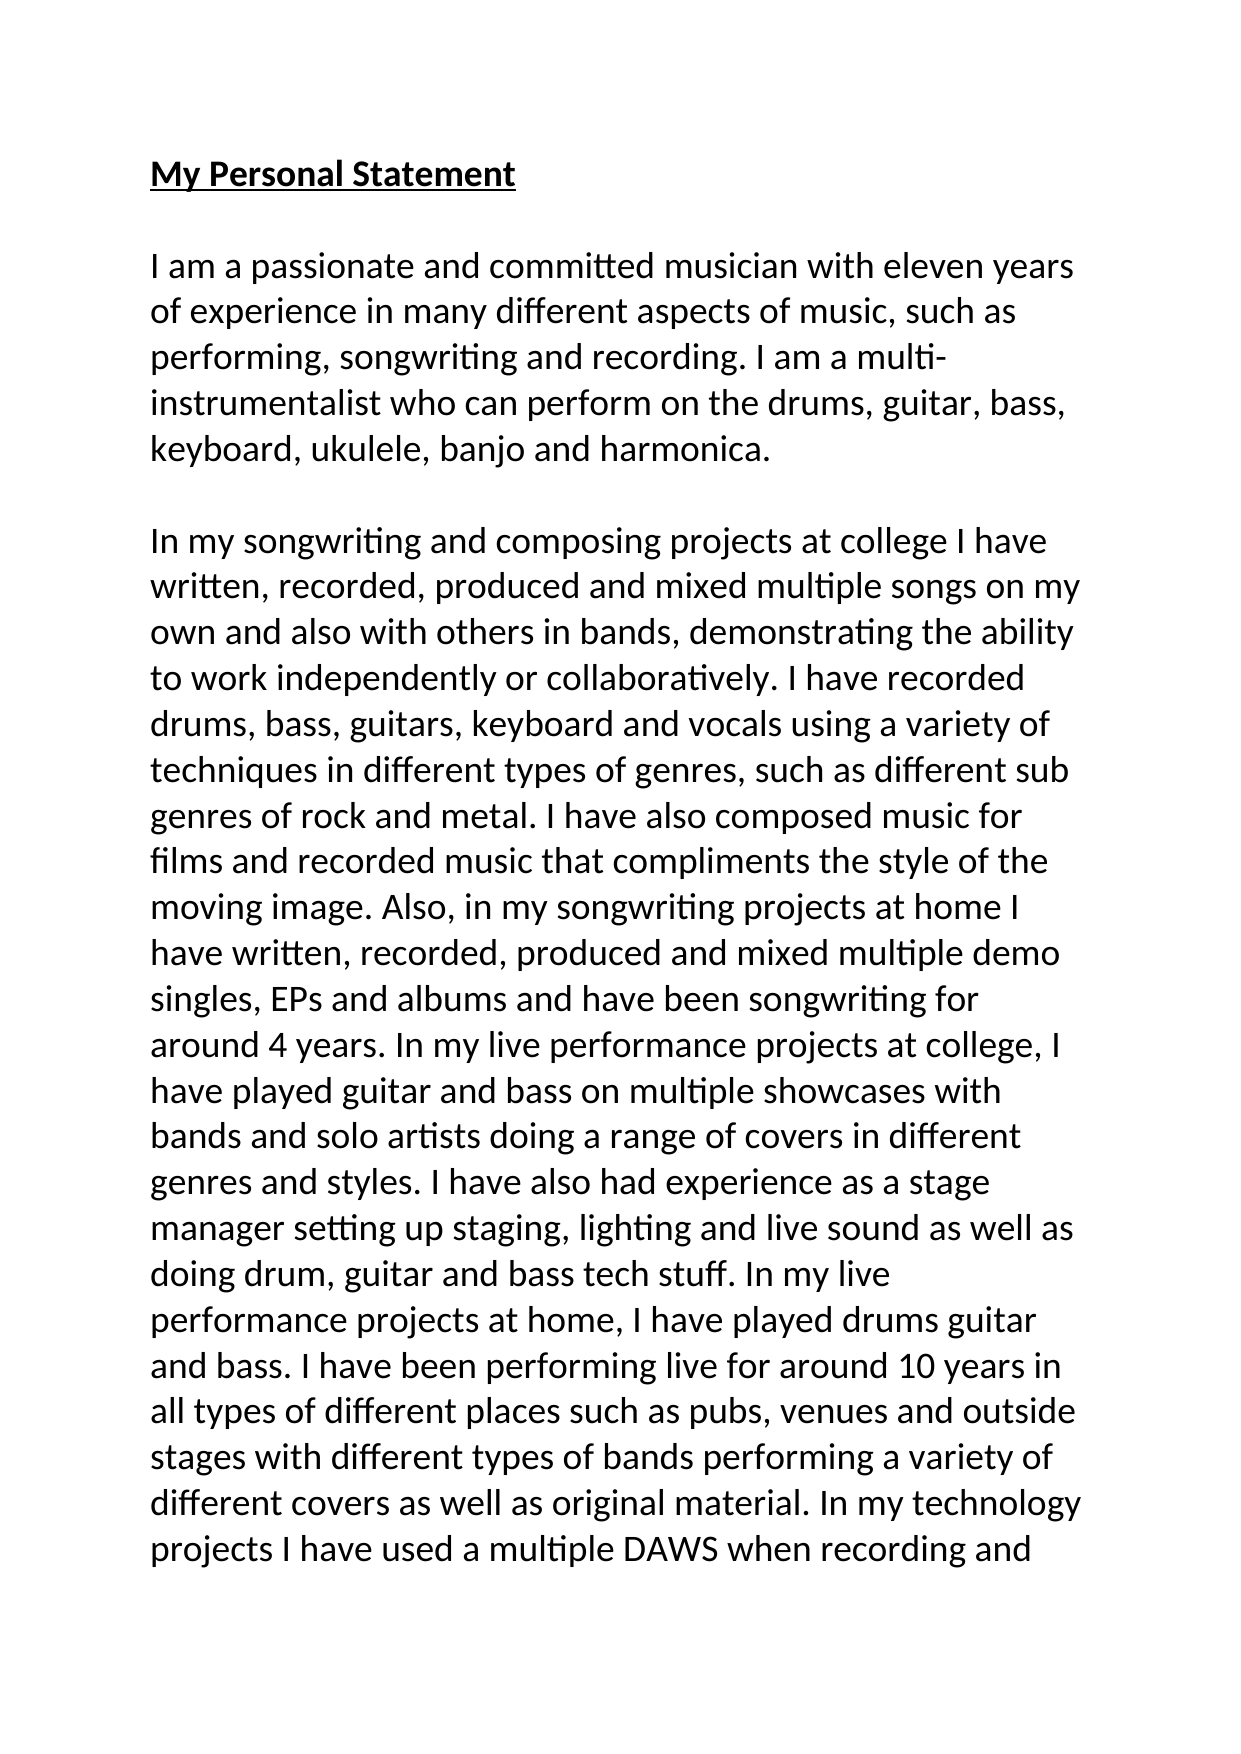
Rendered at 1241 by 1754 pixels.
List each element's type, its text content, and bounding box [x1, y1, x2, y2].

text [150, 517, 1090, 1571]
text My Personal Statement [150, 150, 1090, 196]
text I am a passionate and committed musician with eleven years of experience in many different aspects of music, such as performing, songwriting and recording. I am a multi-instrumentalist who can perform on the drums, guitar, bass, keyboard, ukulele, banjo and harmonica. [150, 242, 1090, 471]
